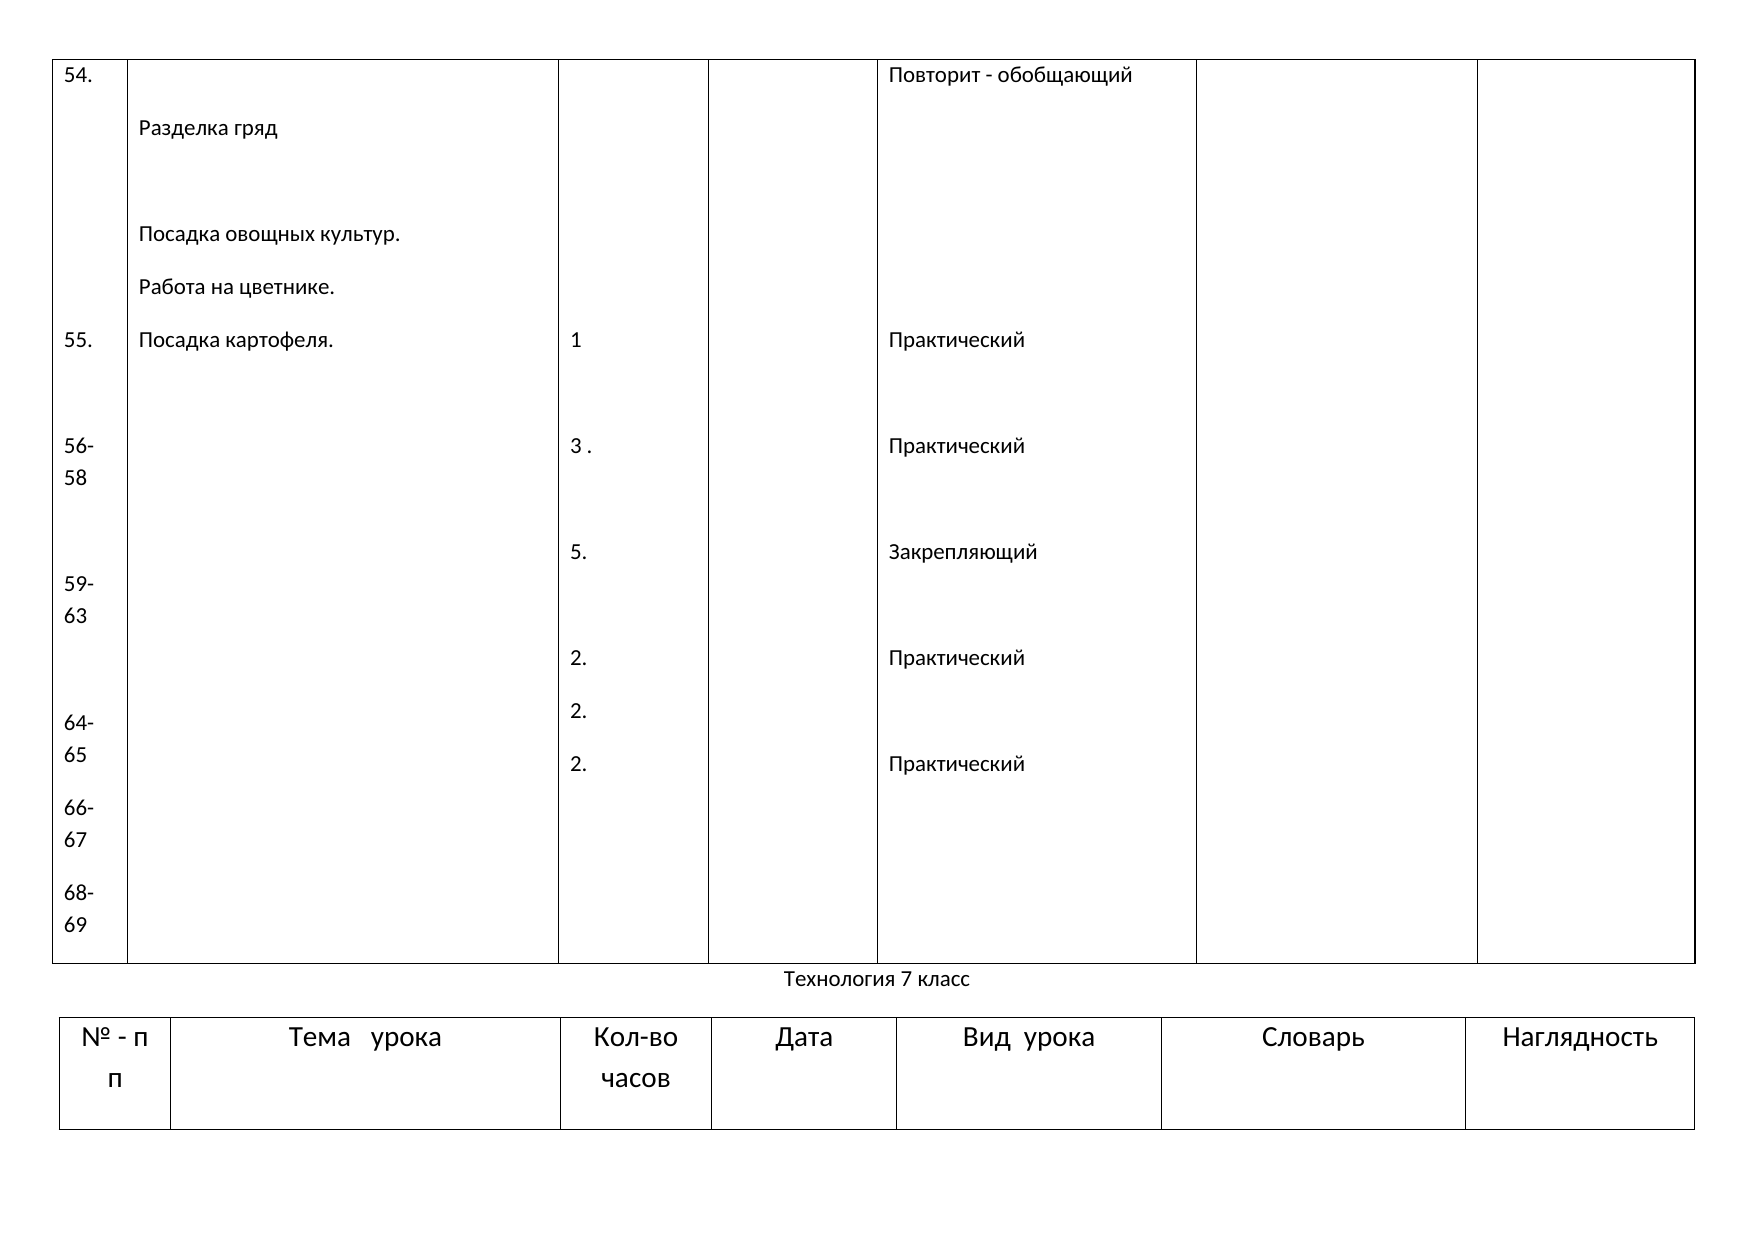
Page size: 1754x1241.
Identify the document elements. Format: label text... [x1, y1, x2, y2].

text Технология 7 класс [59, 964, 1695, 992]
table_header [709, 60, 877, 963]
table_header Вид урока [897, 1018, 1161, 1128]
table_header Кол-во часов [561, 1018, 711, 1128]
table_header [559, 60, 708, 963]
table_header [53, 60, 127, 963]
table_header № - п п [60, 1018, 170, 1128]
table_header Наглядность [1466, 1018, 1694, 1128]
table_header Словарь [1162, 1018, 1465, 1128]
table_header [128, 60, 558, 963]
table_header Дата [712, 1018, 896, 1128]
table_header Тема урока [171, 1018, 560, 1128]
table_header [1478, 60, 1694, 963]
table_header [1197, 60, 1477, 963]
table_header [878, 60, 1196, 963]
